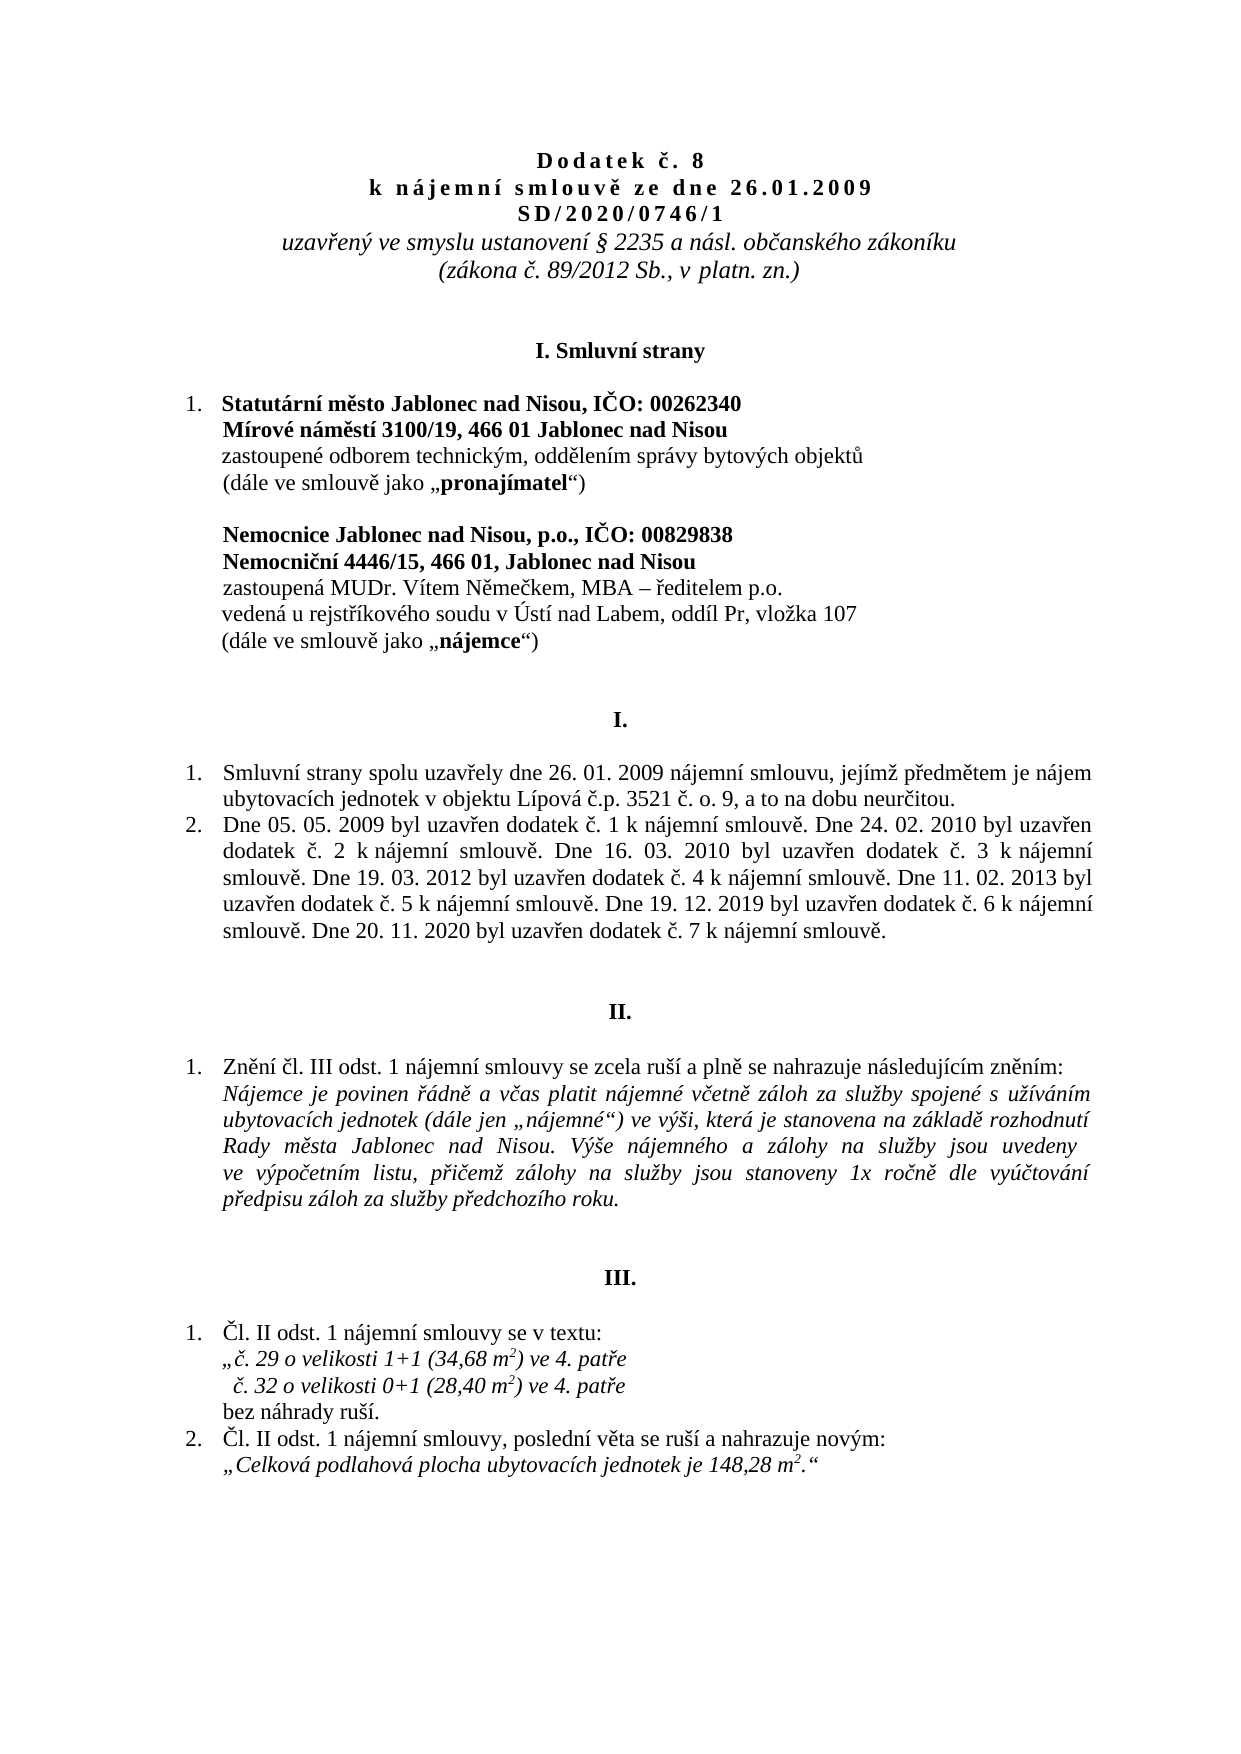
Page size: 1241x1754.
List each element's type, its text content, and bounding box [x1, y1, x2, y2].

text bez náhrady ruší. [223, 1398, 1093, 1424]
list Čl. II odst. 1 nájemní smlouvy, poslední věta se ruší a nahrazuje novým: [185, 1424, 1093, 1451]
list Statutární město Jablonec nad Nisou, IČO: 00262340 [185, 389, 1085, 416]
list Čl. II odst. 1 nájemní smlouvy se v textu: [185, 1319, 1093, 1346]
text zastoupené odborem technickým, oddělením správy bytových objektů [221, 442, 1093, 469]
list Dne 05. 05. 2009 byl uzavřen dodatek č. 1 k nájemní smlouvě. Dne 24. 02. 2010 byl uzavřen dodatek č. 2 k nájemní smlouvě. Dne 16. 03. 2010 byl uzavřen dodatek č. 3 k nájemní smlouvě. Dne 19. 03. 2012 byl uzavřen dodatek č. 4 k nájemní smlouvě. Dne 11. 02. 2013 byl uzavřen dodatek č. 5 k nájemní smlouvě. Dne 19. 12. 2019 byl uzavřen dodatek č. 6 k nájemní smlouvě. Dne 20. 11. 2020 byl uzavřen dodatek č. 7 k nájemní smlouvě. [185, 811, 1093, 943]
text č. 32 o velikosti 0+1 (28,40 m2) ve 4. patře [221, 1372, 1093, 1398]
list Mírové náměstí 3100/19, 466 01 Jablonec nad Nisou [223, 416, 1085, 442]
text uzavřený ve smyslu ustanovení § 2235 a násl. občanského zákoníku [148, 227, 1093, 255]
text „Celková podlahová plocha ubytovacích jednotek je 148,28 m2.“ [223, 1451, 1093, 1477]
text „č. 29 o velikosti 1+1 (34,68 m2) ve 4. patře [148, 1346, 1093, 1372]
list (dále ve smlouvě jako „pronajímatel“) [223, 469, 1093, 495]
title SD/2020/0746/1 [148, 200, 1093, 227]
list Smluvní strany spolu uzavřely dne 26. 01. 2009 nájemní smlouvu, jejímž předmětem je nájem ubytovacích jednotek v objektu Lípová č.p. 3521 č. o. 9, a to na dobu neurčitou. [185, 758, 1093, 811]
list Nemocniční 4446/15, 466 01, Jablonec nad Nisou [223, 548, 1093, 574]
text (dále ve smlouvě jako „nájemce“) [148, 627, 1093, 653]
text (zákona č. 89/2012 Sb., v platn. zn.) [148, 255, 1093, 284]
text Nájemce je povinen řádně a včas platit nájemné včetně záloh za služby spojené s užíváním ubytovacích jednotek (dále jen „nájemné“) ve výši, která je stanovena na základě rozhodnutí Rady města Jablonec nad Nisou. Výše nájemného a zálohy na služby jsou uvedeny ve výpočetním listu, přičemž zálohy na služby jsou stanoveny 1x ročně dle vyúčtování předpisu záloh za služby předchozího roku. [223, 1079, 1093, 1211]
text I. [148, 706, 1093, 732]
text vedená u rejstříkového soudu v Ústí nad Labem, oddíl Pr, vložka 107 [148, 600, 1093, 627]
list Znění čl. III odst. 1 nájemní smlouvy se zcela ruší a plně se nahrazuje následujícím zněním: [185, 1053, 1093, 1079]
text I. Smluvní strany [148, 337, 1093, 363]
title k nájemní smlouvě ze dne 26.01.2009 [148, 174, 1093, 200]
subtitle II. [148, 998, 1093, 1024]
subtitle III. [148, 1264, 1093, 1290]
list Nemocnice Jablonec nad Nisou, p.o., IČO: 00829838 [223, 521, 1093, 548]
list zastoupená MUDr. Vítem Němečkem, MBA – ředitelem p.o. [223, 574, 1093, 600]
title Dodatek č. 8 [148, 148, 1093, 174]
